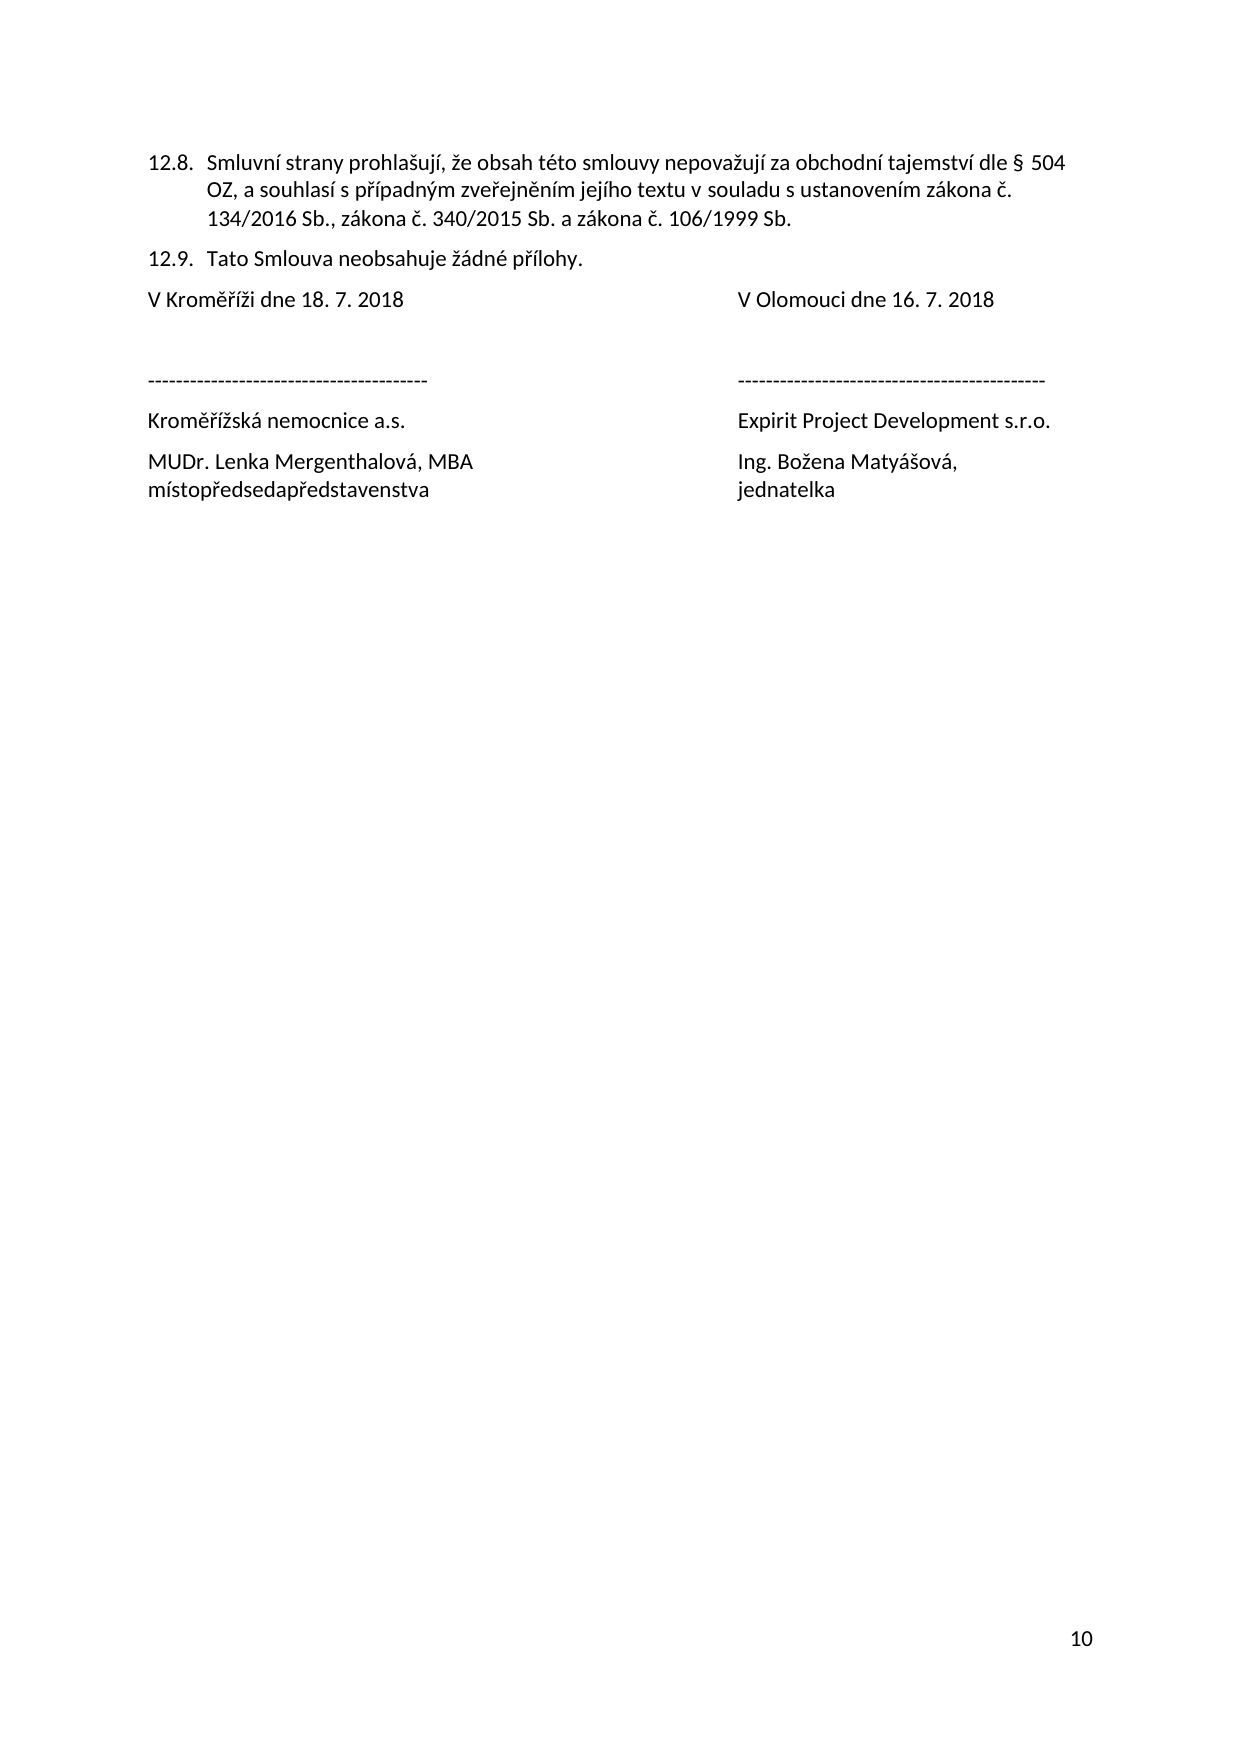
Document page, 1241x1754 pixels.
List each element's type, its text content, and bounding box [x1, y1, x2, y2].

text V Kroměříži dne 18. 7. 2018 V Olomouci dne 16. 7. 2018 [148, 285, 1093, 313]
text MUDr. Lenka Mergenthalová, MBA Ing. Božena Matyášová, místopředsedapředstavenstva jednatelka [148, 447, 1093, 503]
text 12.8. Smluvní strany prohlašují, že obsah této smlouvy nepovažují za obchodní tajemství dle § 504 OZ, a souhlasí s případným zveřejněním jejího textu v souladu s ustanovením zákona č. 134/2016 Sb., zákona č. 340/2015 Sb. a zákona č. 106/1999 Sb. [148, 148, 1093, 232]
text ---------------------------------------- -------------------------------------------- [148, 366, 1093, 394]
text 12.9. Tato Smlouva neobsahuje žádné přílohy. [148, 244, 1093, 272]
text Kroměřížská nemocnice a.s. Expirit Project Development s.r.o. [148, 406, 1093, 434]
